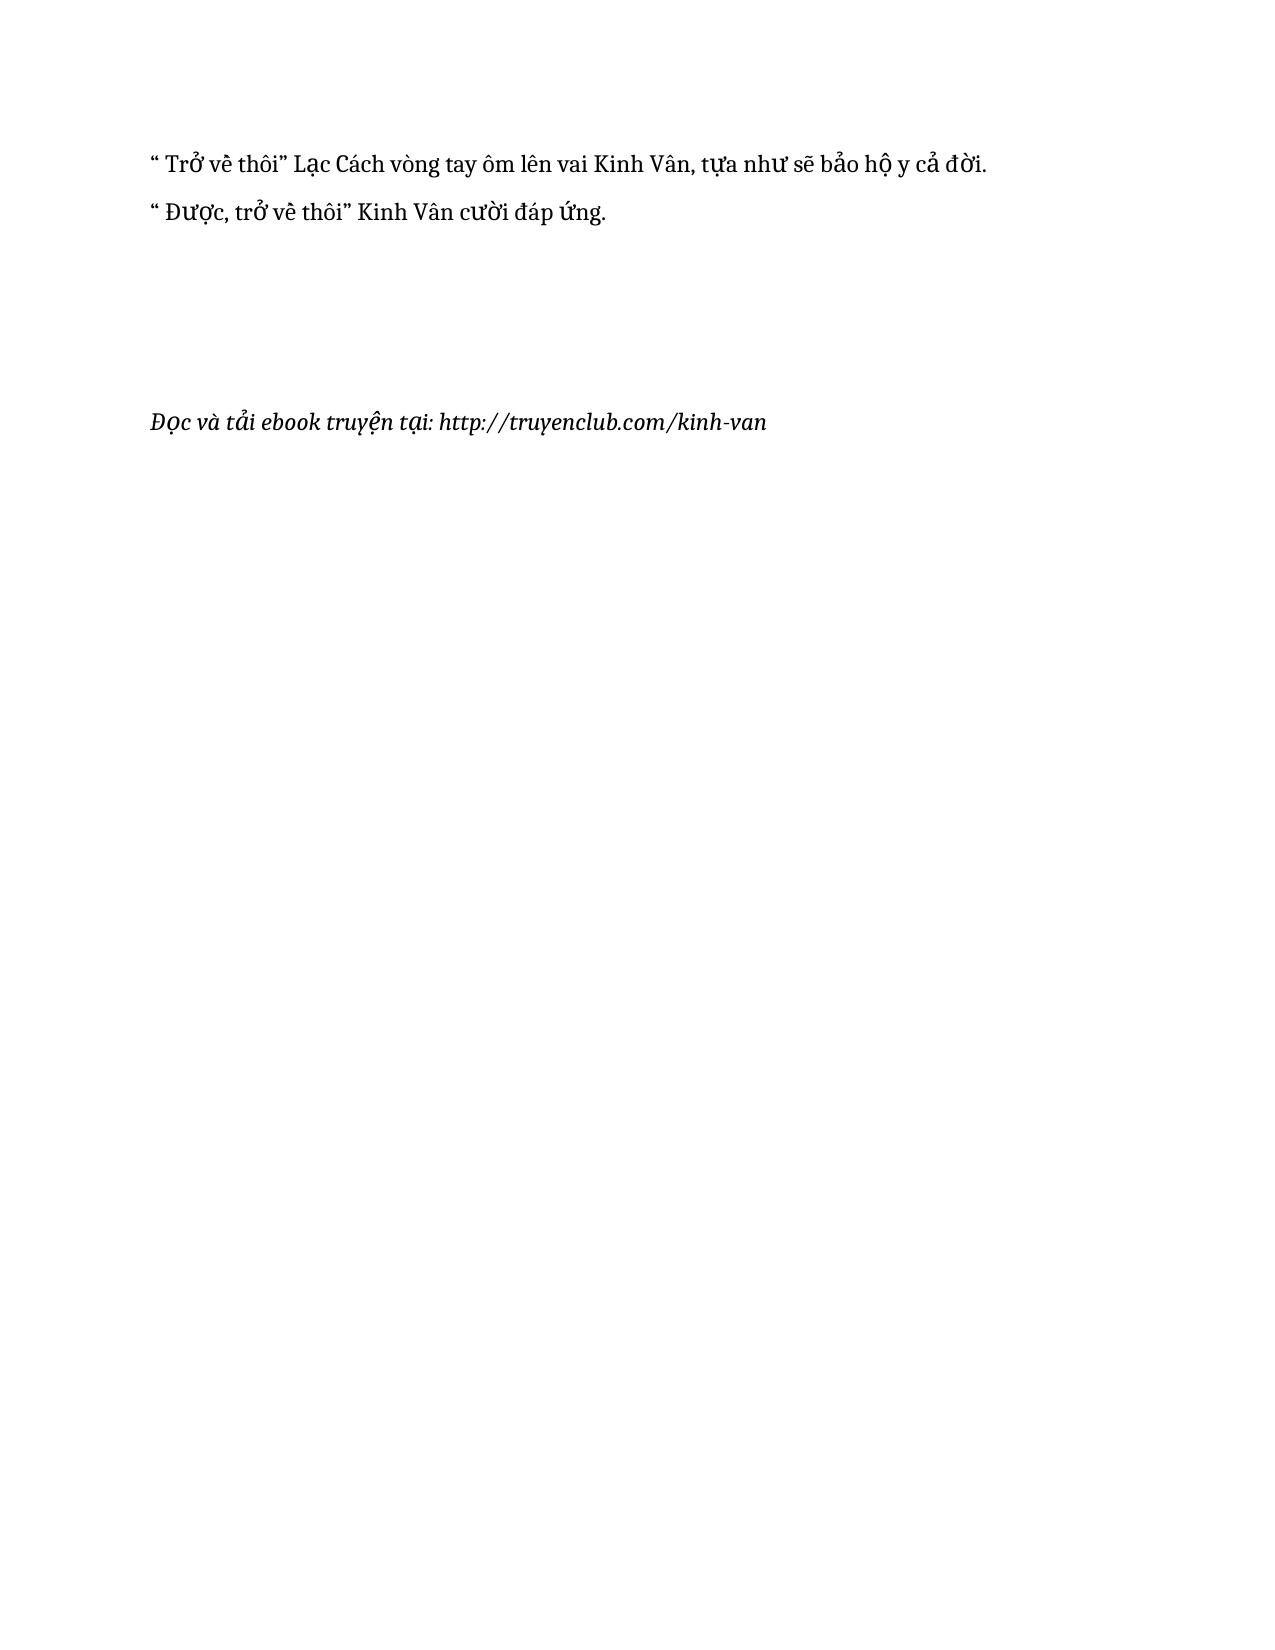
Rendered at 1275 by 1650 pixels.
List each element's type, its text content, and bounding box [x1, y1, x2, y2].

text “ Được, trở về thôi” Kinh Vân cười đáp ứng. [150, 197, 1125, 284]
text “ Trở về thôi” Lạc Cách vòng tay ôm lên vai Kinh Vân, tựa như sẽ bảo hộ y cả đời. [150, 150, 1125, 179]
text Đọc và tải ebook truyện tại: http://truyenclub.com/kinh-van [150, 407, 1125, 436]
